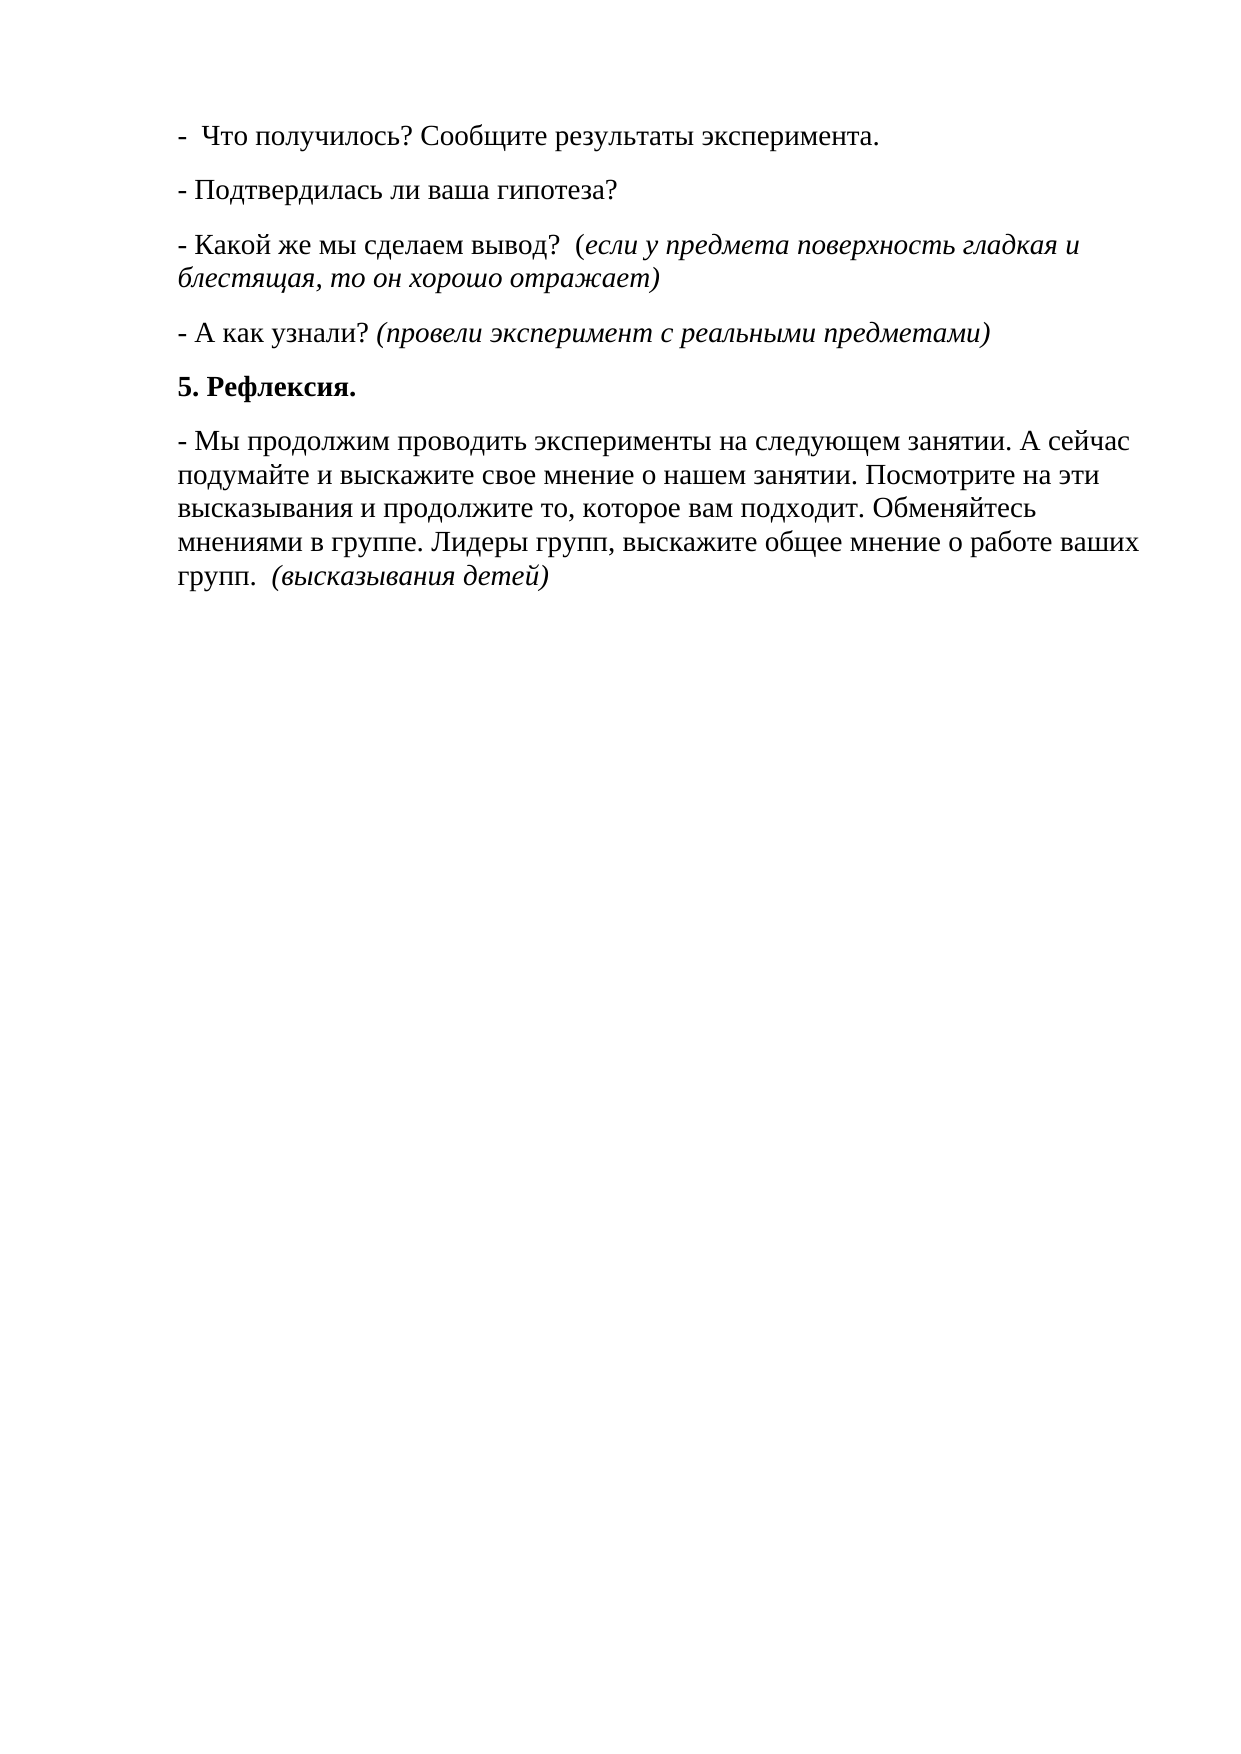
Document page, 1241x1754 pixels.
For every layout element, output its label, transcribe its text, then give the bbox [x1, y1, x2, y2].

text - Что получилось? Сообщите результаты эксперимента. [177, 118, 1152, 152]
text - Какой же мы сделаем вывод? (если у предмета поверхность гладкая и блестящая, то он хорошо отражает) [177, 227, 1152, 294]
text - Мы продолжим проводить эксперименты на следующем занятии. А сейчас подумайте и выскажите свое мнение о нашем занятии. Посмотрите на эти высказывания и продолжите то, которое вам подходит. Обменяйтесь мнениями в группе. Лидеры групп, выскажите общее мнение о работе ваших групп. (высказывания детей) [177, 423, 1152, 591]
text 5. Рефлексия. [177, 369, 1152, 403]
text - Подтвердилась ли ваша гипотеза? [177, 172, 1152, 206]
text - А как узнали? (провели эксперимент с реальными предметами) [177, 315, 1152, 348]
